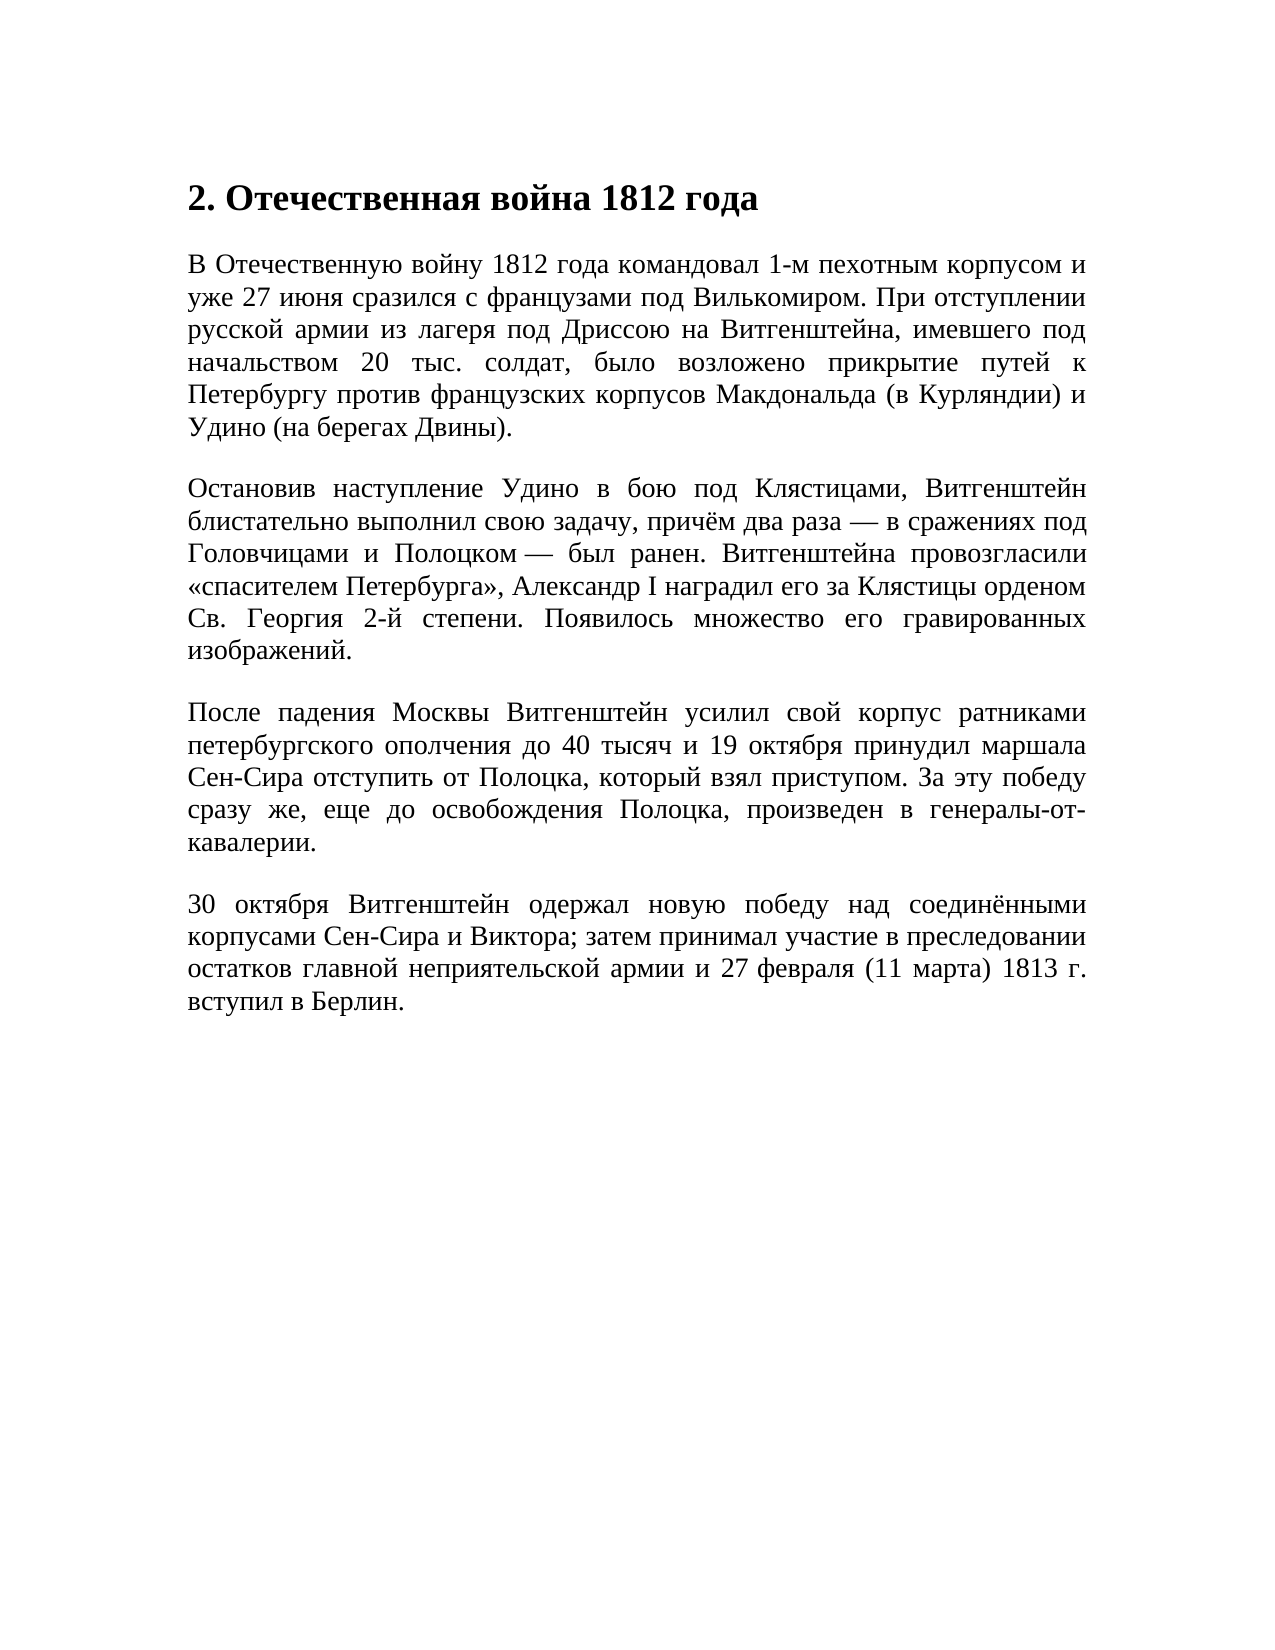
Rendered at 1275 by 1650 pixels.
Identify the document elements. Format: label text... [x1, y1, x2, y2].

text В Отечественную войну 1812 года командовал 1-м пехотным корпусом и уже 27 июня сразился с французами под Вилькомиром. При отступлении русской армии из лагеря под Дриссою на Витгенштейна, имевшего под начальством 20 тыс. солдат, было возложено прикрытие путей к Петербургу против французских корпусов Макдональда (в Курляндии) и Удино (на берегах Двины). [187, 248, 1087, 442]
text 30 октября Витгенштейн одержал новую победу над соединёнными корпусами Сен-Сира и Виктора; затем принимал участие в преследовании остатков главной неприятельской армии и 27 февраля (11 марта) 1813 г. вступил в Берлин. [187, 887, 1087, 1016]
list 2. Отечественная война 1812 года [187, 175, 1087, 218]
text После падения Москвы Витгенштейн усилил свой корпус ратниками петербургского ополчения до 40 тысяч и 19 октября принудил маршала Сен-Сира отступить от Полоцка, который взял приступом. За эту победу сразу же, еще до освобождения Полоцка, произведен в генералы-от-кавалерии. [187, 695, 1087, 857]
text Остановив наступление Удино в бою под Клястицами, Витгенштейн блистательно выполнил свою задачу, причём два раза — в сражениях под Головчицами и Полоцком — был ранен. Витгенштейна провозгласили «спасителем Петербурга», Александр I наградил его за Клястицы орденом Св. Георгия 2-й степени. Появилось множество его гравированных изображений. [187, 471, 1087, 666]
